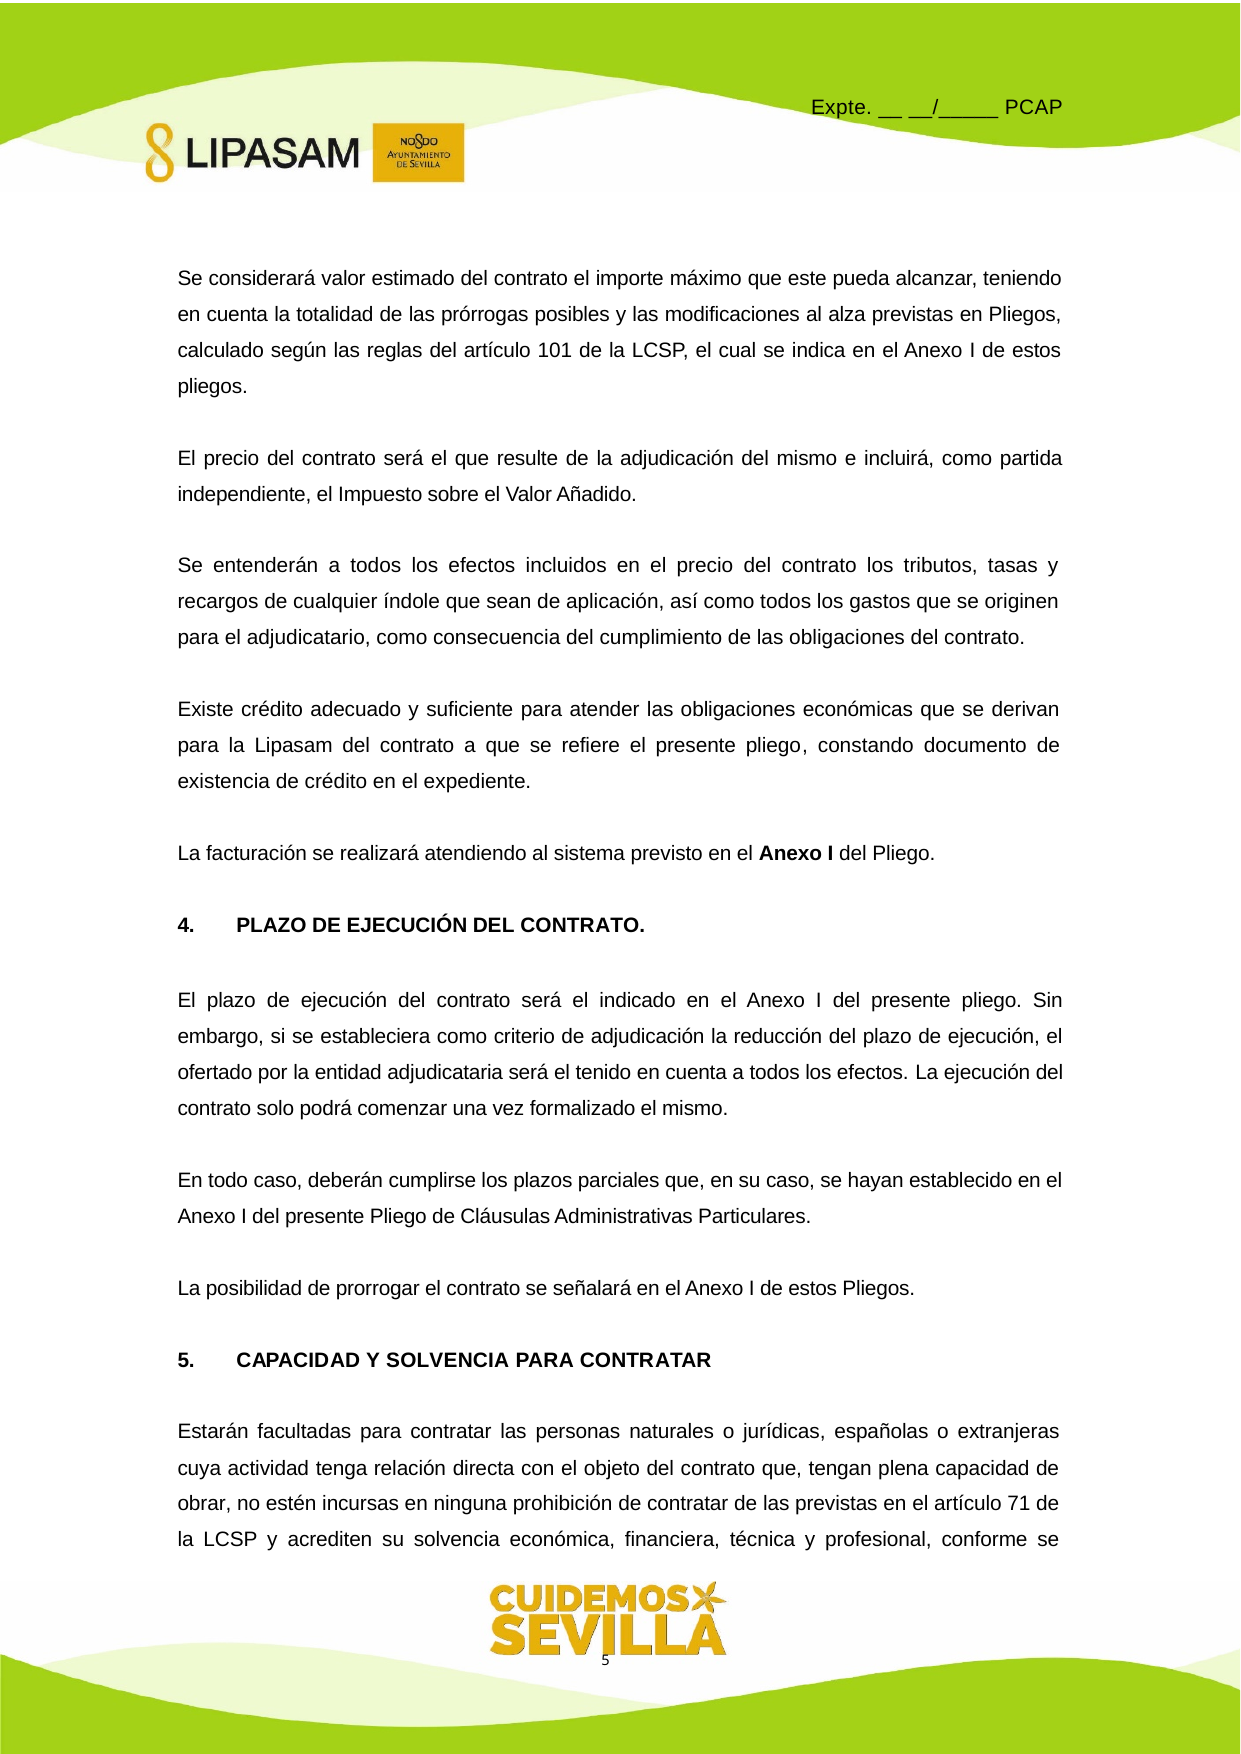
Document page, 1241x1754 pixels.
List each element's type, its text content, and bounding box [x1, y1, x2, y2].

picture [0, 3, 1241, 192]
list PLAZO DE EJECUCIÓN DEL CONTRATO. [177, 913, 1060, 937]
text Se considerará valor estimado del contrato el importe máximo que este pueda alcanzar, teniendo en cuenta la totalidad de las prórrogas posibles y las modificaciones al alza previstas en Pliegos, calculado según las reglas del artículo 101 de la LCSP, el cual se indica en el Anexo I de estos pliegos. [177, 266, 1063, 398]
text En todo caso, deberán cumplirse los plazos parciales que, en su caso, se hayan establecido en el Anexo I del presente Pliego de Cláusulas Administrativas Particulares. [177, 1168, 1063, 1228]
text Se entenderán a todos los efectos incluidos en el precio del contrato los tributos, tasas y recargos de cualquier índole que sean de aplicación, así como todos los gastos que se originen para el adjudicatario, como consecuencia del cumplimiento de las obligaciones del contrato. [177, 553, 1060, 649]
picture [0, 1581, 1241, 1754]
list CAPACIDAD Y SOLVENCIA PARA CONTRATAR [177, 1347, 1060, 1371]
text La facturación se realizará atendiendo al sistema previsto en el Anexo I del Pliego. [177, 841, 1060, 865]
text El precio del contrato será el que resulte de la adjudicación del mismo e incluirá, como partida independiente, el Impuesto sobre el Valor Añadido. [177, 446, 1063, 505]
text Existe crédito adecuado y suficiente para atender las obligaciones económicas que se derivan para la Lipasam del contrato a que se refiere el presente pliego, constando documento de existencia de crédito en el expediente. [177, 697, 1060, 793]
text El plazo de ejecución del contrato será el indicado en el Anexo I del presente pliego. Sin embargo, si se estableciera como criterio de adjudicación la reducción del plazo de ejecución, el ofertado por la entidad adjudicataria será el tenido en cuenta a todos los efectos. La ejecución del contrato solo podrá comenzar una vez formalizado el mismo. [177, 988, 1063, 1120]
text La posibilidad de prorrogar el contrato se señalará en el Anexo I de estos Pliegos. [177, 1276, 1063, 1299]
